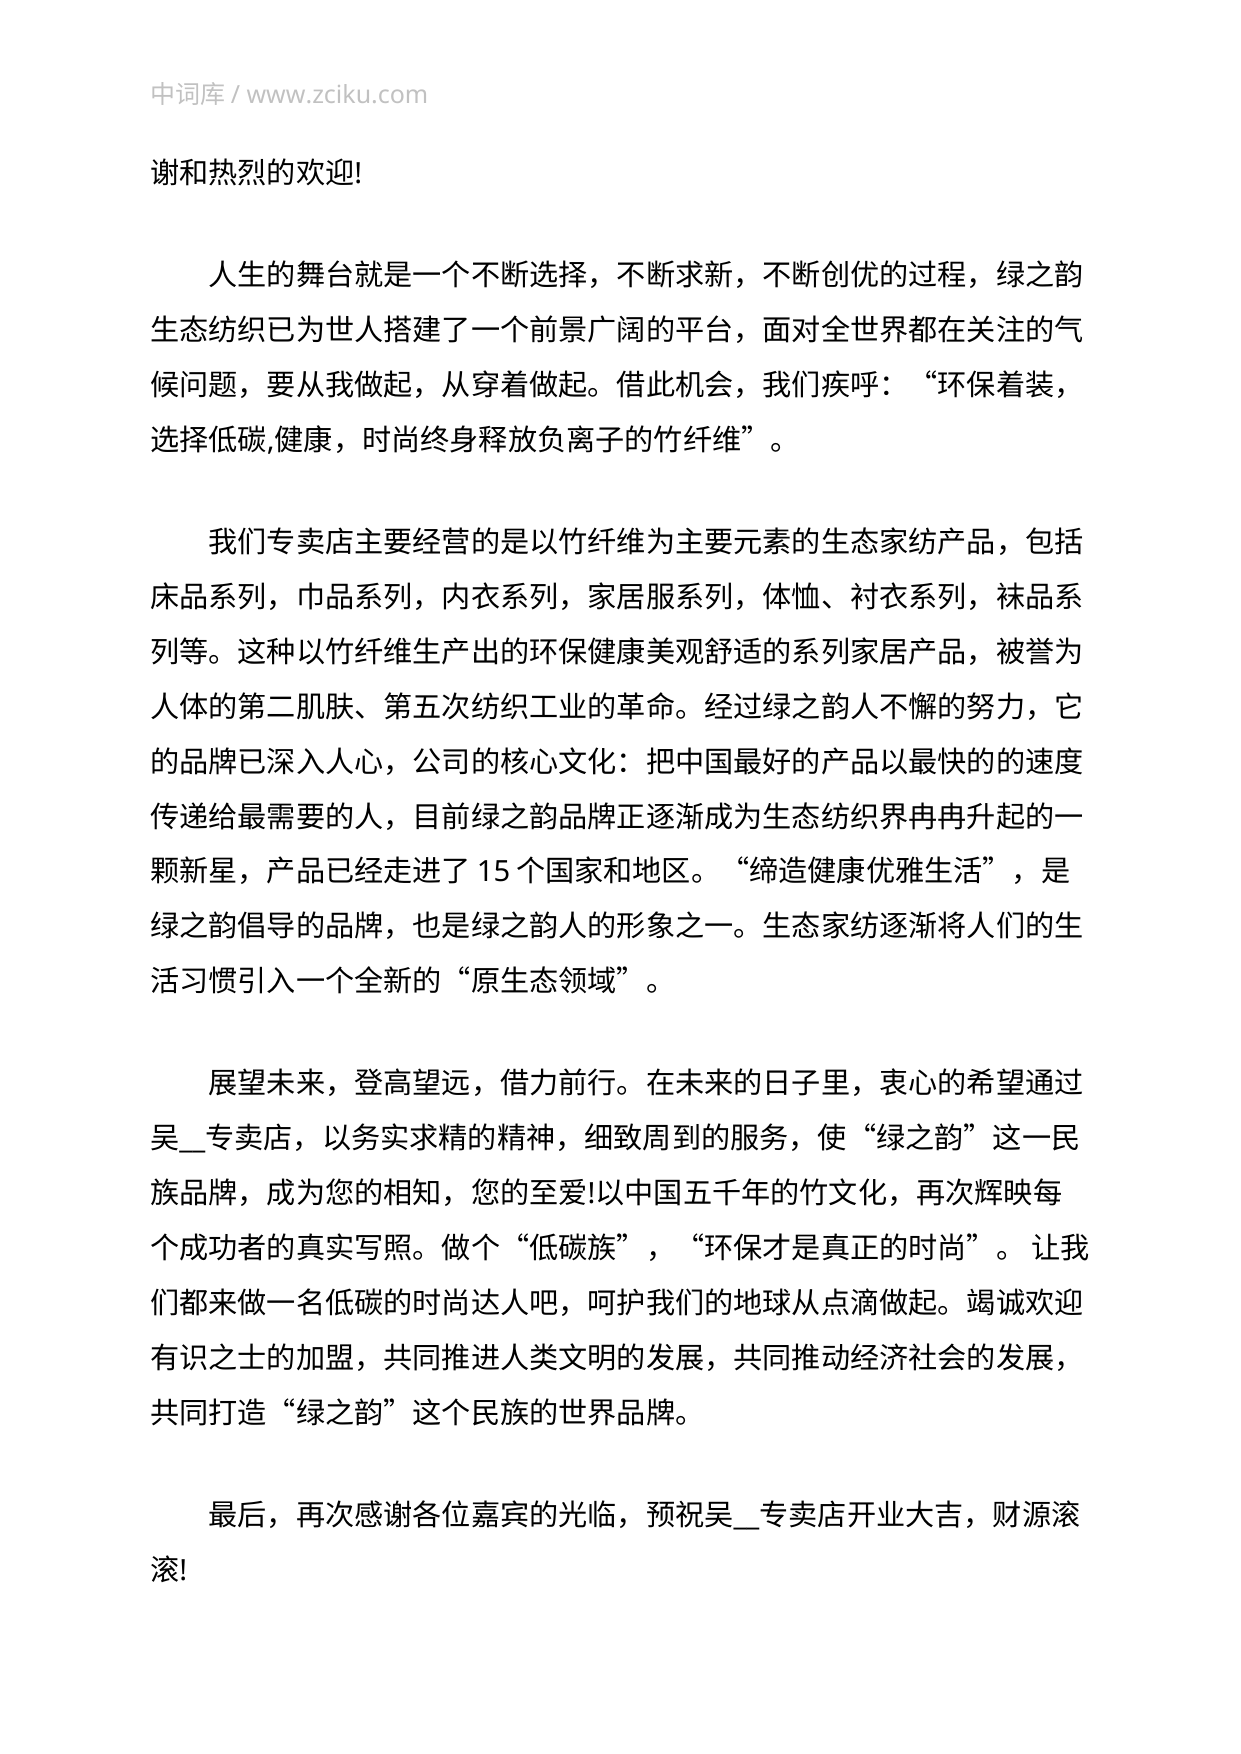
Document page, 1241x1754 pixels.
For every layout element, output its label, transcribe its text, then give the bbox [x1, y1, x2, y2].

text 我们专卖店主要经营的是以竹纤维为主要元素的生态家纺产品，包括床品系列，巾品系列，内衣系列，家居服系列，体恤、衬衣系列，袜品系列等。这种以竹纤维生产出的环保健康美观舒适的系列家居产品，被誉为人体的第二肌肤、第五次纺织工业的革命。经过绿之韵人不懈的努力，它的品牌已深入人心，公司的核心文化：把中国最好的产品以最快的的速度传递给最需要的人，目前绿之韵品牌正逐渐成为生态纺织界冉冉升起的一颗新星，产品已经走进了15个国家和地区。“缔造健康优雅生活”，是绿之韵倡导的品牌，也是绿之韵人的形象之一。生态家纺逐渐将人们的生活习惯引入一个全新的“原生态领域”。 [150, 519, 1090, 1000]
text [150, 150, 1090, 192]
text 人生的舞台就是一个不断选择，不断求新，不断创优的过程，绿之韵生态纺织已为世人搭建了一个前景广阔的平台，面对全世界都在关注的气候问题，要从我做起，从穿着做起。借此机会，我们疾呼：“环保着装，选择低碳,健康，时尚终身释放负离子的竹纤维”。 [150, 252, 1090, 459]
text 最后，再次感谢各位嘉宾的光临，预祝吴__专卖店开业大吉，财源滚滚! [150, 1491, 1090, 1588]
text 展望未来，登高望远，借力前行。在未来的日子里，衷心的希望通过吴__专卖店，以务实求精的精神，细致周到的服务，使“绿之韵”这一民族品牌，成为您的相知，您的至爱!以中国五千年的竹文化，再次辉映每个成功者的真实写照。做个“低碳族”，“环保才是真正的时尚”。 让我们都来做一名低碳的时尚达人吧，呵护我们的地球从点滴做起。竭诚欢迎有识之士的加盟，共同推进人类文明的发展，共同推动经济社会的发展，共同打造“绿之韵”这个民族的世界品牌。 [150, 1060, 1090, 1432]
